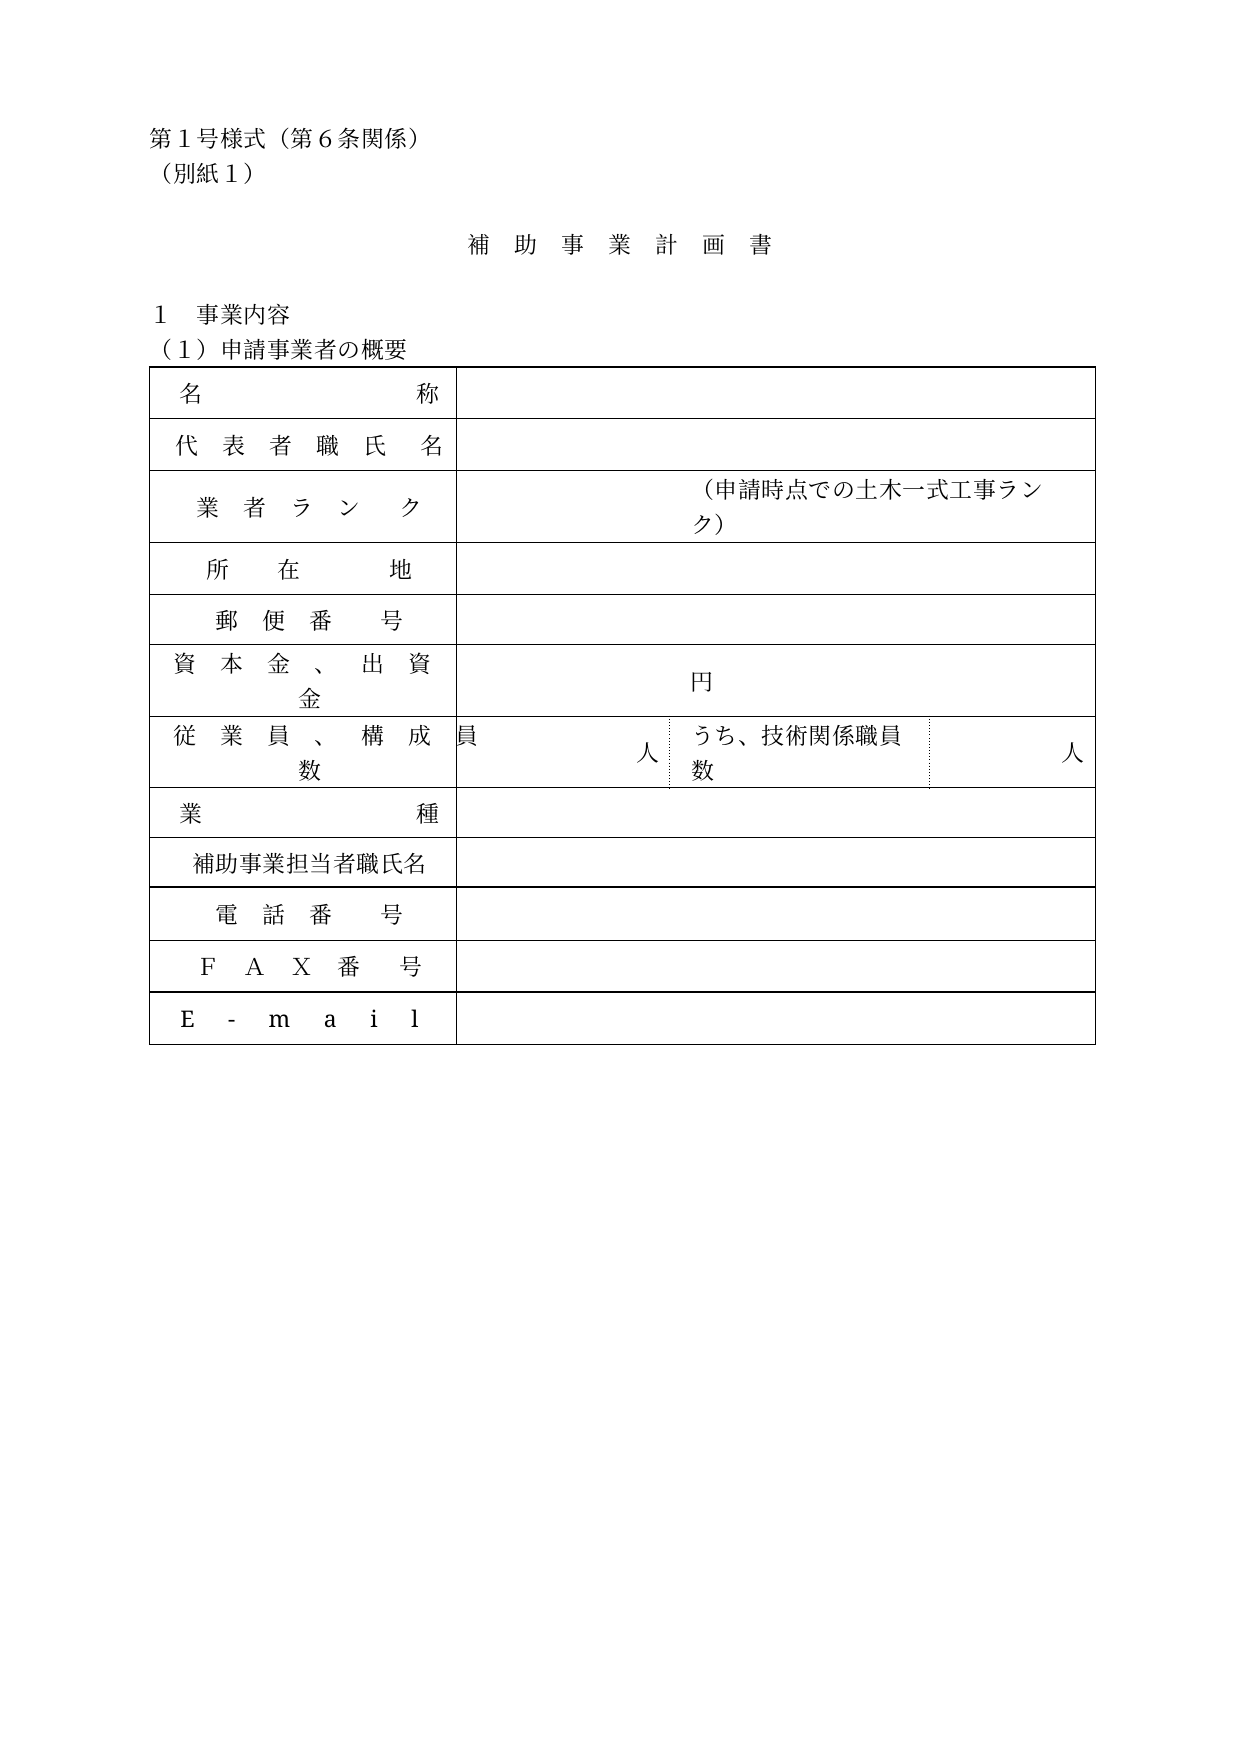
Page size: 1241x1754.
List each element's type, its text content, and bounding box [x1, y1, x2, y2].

table_cell [457, 471, 669, 542]
table_cell [457, 941, 1095, 991]
table_cell 円 [457, 645, 1095, 716]
table_cell [457, 838, 669, 886]
table_cell 人 [457, 717, 669, 787]
subtitle 補 助 事 業 計 画 書 [149, 226, 1091, 261]
table_cell 資本金、出資金 [150, 645, 456, 716]
table_cell 所在地 [150, 543, 456, 594]
table_cell 業種 [150, 788, 456, 837]
table_cell 電話番号 [150, 888, 456, 939]
table_cell E-mail [150, 993, 456, 1044]
table_cell [457, 595, 1095, 644]
table_cell うち、技術関係職員数 [670, 717, 929, 787]
table_cell 業者ランク [150, 471, 456, 542]
table_cell 郵便番号 [150, 595, 456, 644]
table_cell [670, 838, 1095, 886]
table_cell [670, 419, 1095, 470]
table_cell 人 [930, 717, 1095, 787]
text （別紙１） [149, 155, 1091, 190]
table_cell [457, 419, 669, 470]
table_header [457, 368, 1095, 418]
table_cell [457, 543, 1095, 594]
table_cell （申請時点での土木一式工事ランク） [670, 471, 1095, 542]
text １ 事業内容 [149, 296, 1091, 331]
table_cell ＦＡＸ番号 [150, 941, 456, 991]
table_cell 補助事業担当者職氏名 [150, 838, 456, 886]
table_cell [457, 993, 1095, 1044]
table_cell 代表者職氏名 [150, 419, 456, 470]
table_cell [457, 888, 1095, 939]
table_header 名称 [150, 368, 456, 418]
text （１）申請事業者の概要 [149, 331, 1091, 366]
table_cell [457, 788, 669, 837]
table_cell 従業員、構成員数 [150, 717, 456, 787]
text 第１号様式（第６条関係） [149, 120, 1091, 155]
table_cell [670, 788, 1095, 837]
